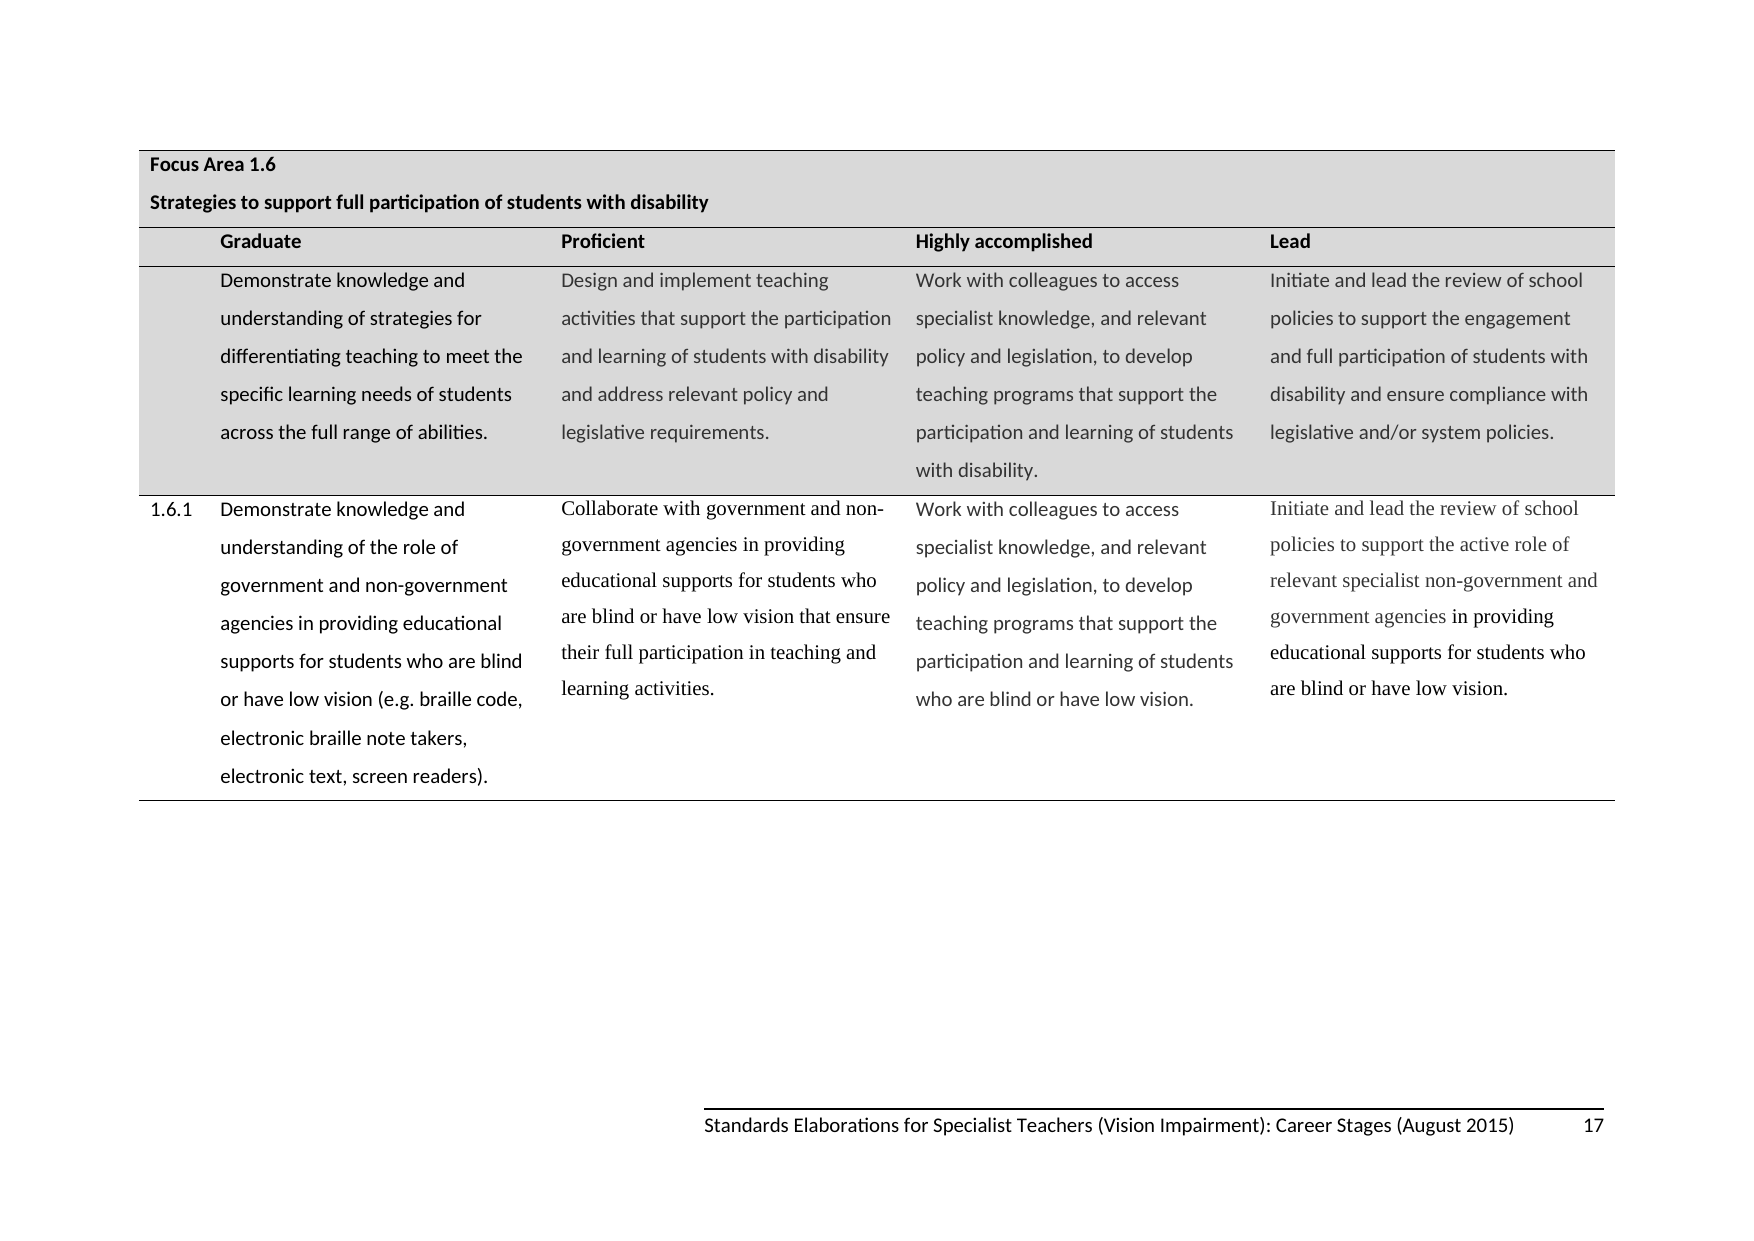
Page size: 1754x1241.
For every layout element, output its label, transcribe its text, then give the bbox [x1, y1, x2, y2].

table_cell 1.6.1 [139, 496, 209, 800]
table_cell [139, 267, 209, 495]
table_cell Demonstrate knowledge and understanding of the role of government and non-government agencies in providing educational supports for students who are blind or have low vision (e.g. braille code, electronic braille note takers, electronic text, screen readers). [209, 496, 550, 800]
table_cell Focus Area 1.6 Strategies to support full participation of students with disability [139, 151, 1615, 227]
table_cell Initiate and lead the review of school policies to support the active role of relevant specialist non-government and government agencies in providing educational supports for students who are blind or have low vision. [1259, 496, 1615, 800]
table_cell Demonstrate knowledge and understanding of strategies for differentiating teaching to meet the specific learning needs of students across the full range of abilities. [209, 267, 550, 495]
table_cell Initiate and lead the review of school policies to support the engagement and full participation of students with disability and ensure compliance with legislative and/or system policies. [1259, 267, 1615, 495]
table_cell Highly accomplished [904, 228, 1259, 266]
table_cell Collaborate with government and non-government agencies in providing educational supports for students who are blind or have low vision that ensure their full participation in teaching and learning activities. [550, 496, 904, 800]
table_cell Graduate [209, 228, 550, 266]
table_cell Work with colleagues to access specialist knowledge, and relevant policy and legislation, to develop teaching programs that support the participation and learning of students who are blind or have low vision. [904, 496, 1259, 800]
table_cell Proficient [550, 228, 904, 266]
table_cell [139, 228, 209, 266]
table_cell Lead [1259, 228, 1615, 266]
table_cell Work with colleagues to access specialist knowledge, and relevant policy and legislation, to develop teaching programs that support the participation and learning of students with disability. [904, 267, 1259, 495]
table_cell Design and implement teaching activities that support the participation and learning of students with disability and address relevant policy and legislative requirements. [550, 267, 904, 495]
